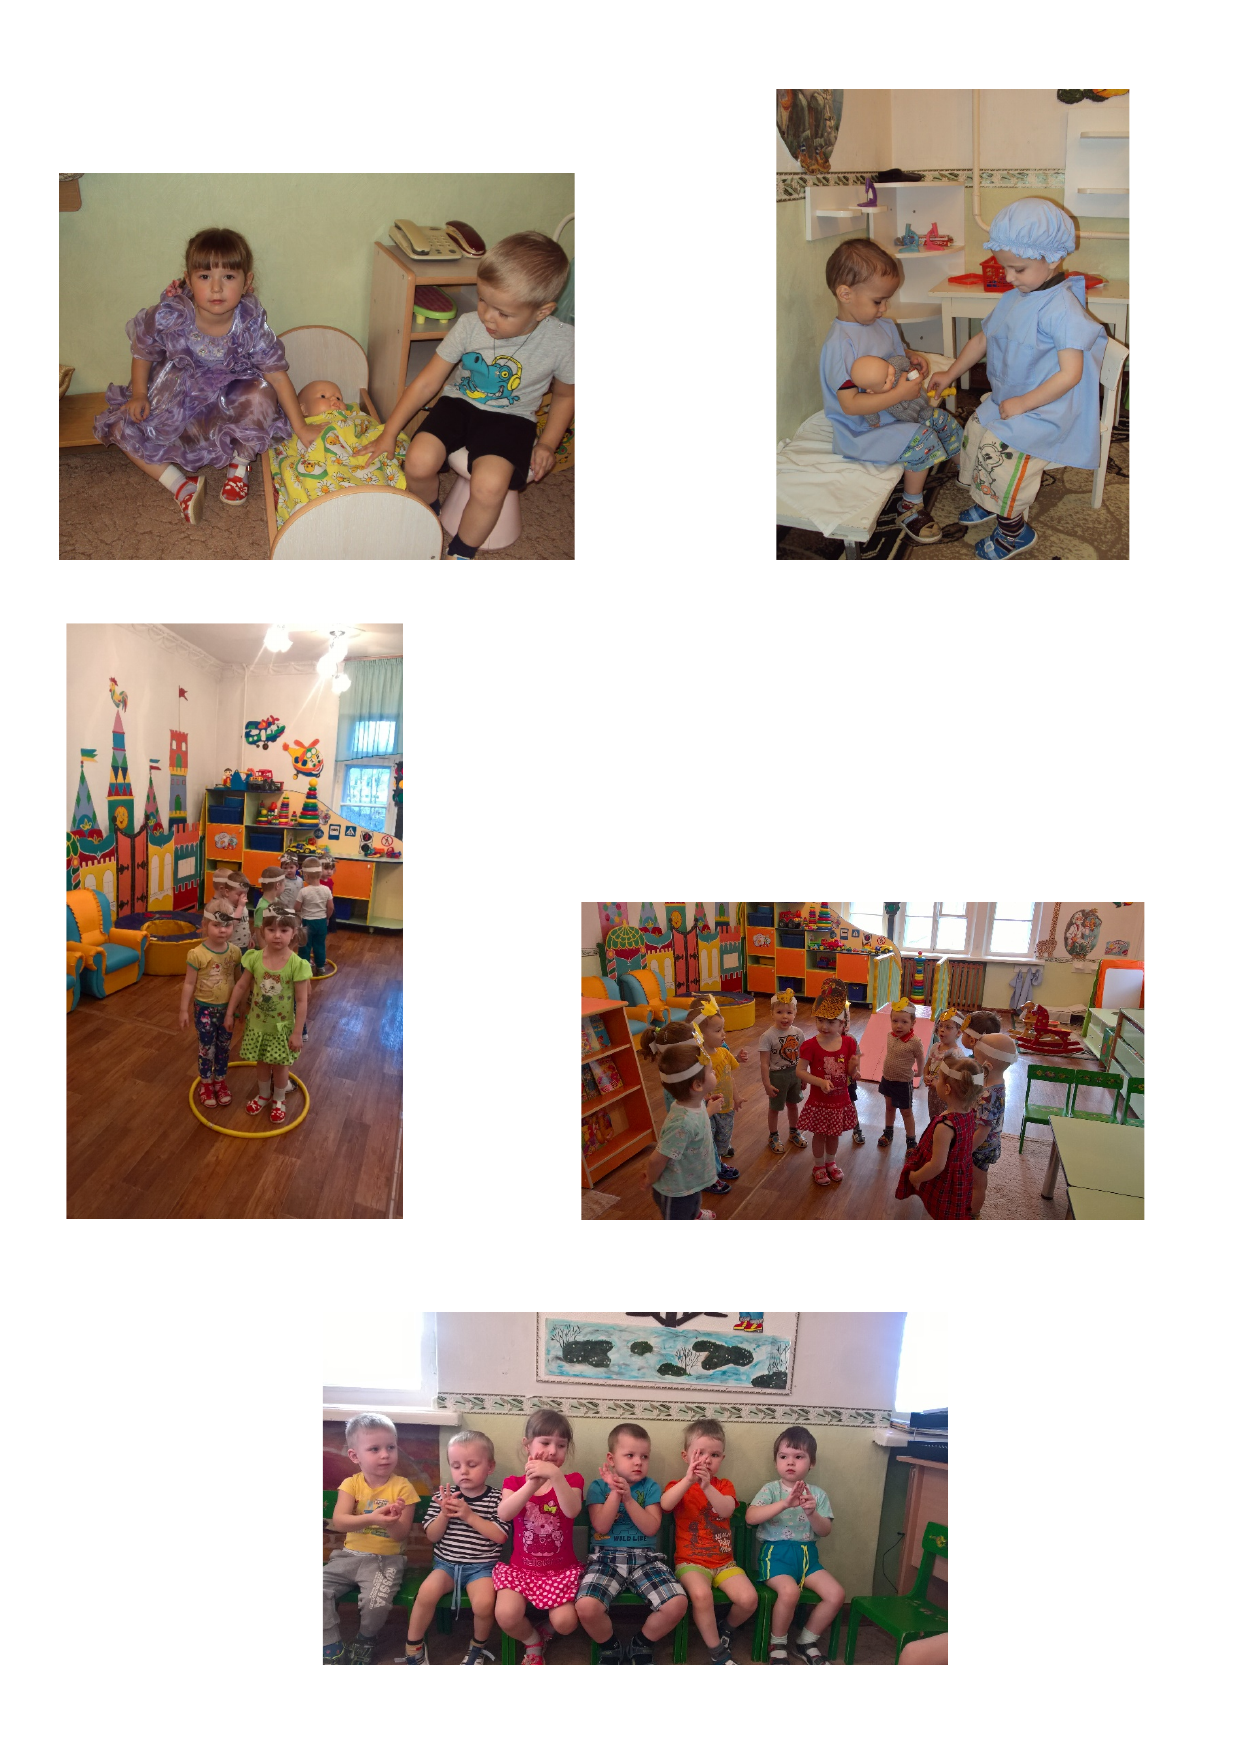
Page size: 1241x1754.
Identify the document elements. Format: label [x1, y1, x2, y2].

picture [67, 624, 403, 1218]
picture [322, 1312, 948, 1665]
picture [776, 89, 1130, 560]
picture [581, 902, 1145, 1220]
picture [59, 173, 575, 560]
